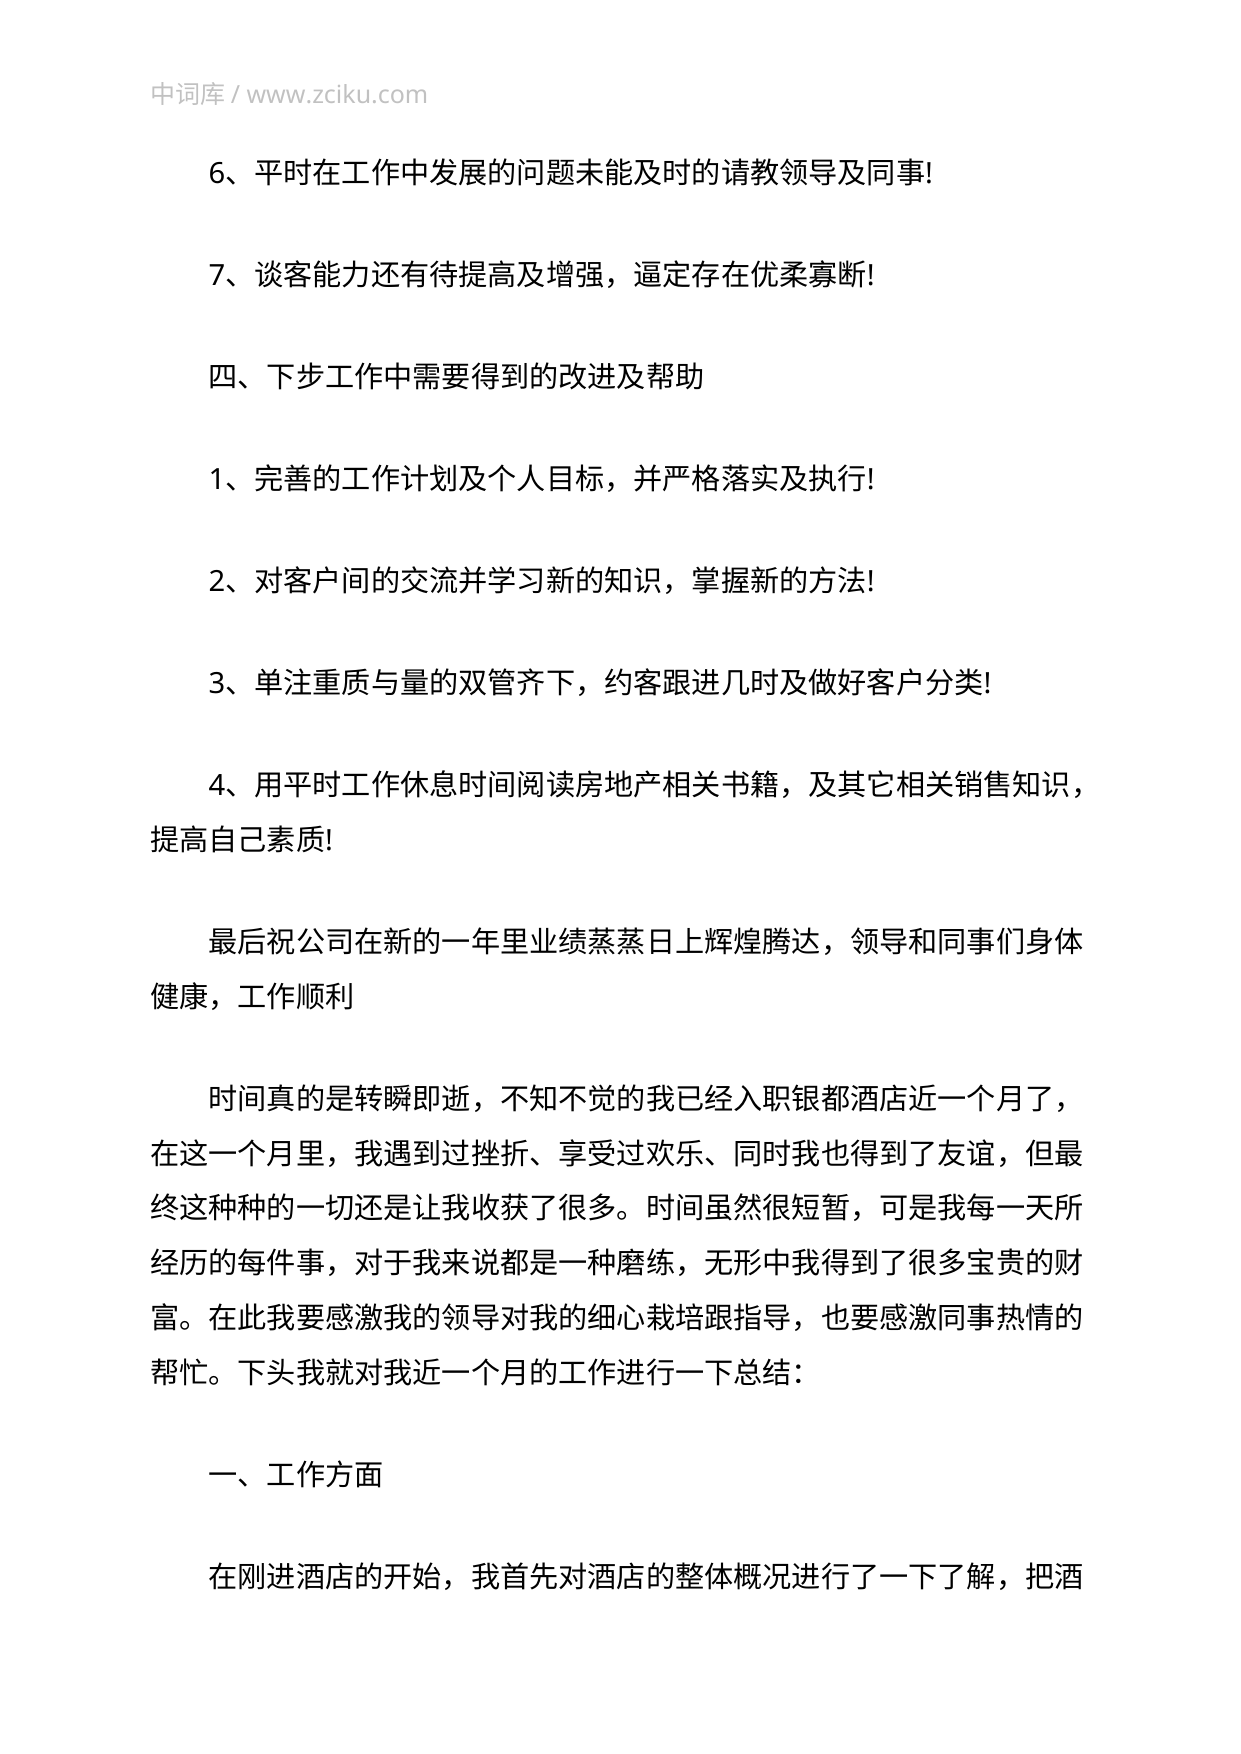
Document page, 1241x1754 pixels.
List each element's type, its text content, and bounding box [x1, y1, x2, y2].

text 1、完善的工作计划及个人目标，并严格落实及执行! [150, 456, 1090, 498]
text 一、工作方面 [150, 1452, 1090, 1494]
text 6、平时在工作中发展的问题未能及时的请教领导及同事! [150, 150, 1090, 192]
text 7、谈客能力还有待提高及增强，逼定存在优柔寡断! [150, 252, 1090, 294]
text 时间真的是转瞬即逝，不知不觉的我已经入职银都酒店近一个月了，在这一个月里，我遇到过挫折、享受过欢乐、同时我也得到了友谊，但最终这种种的一切还是让我收获了很多。时间虽然很短暂，可是我每一天所经历的每件事，对于我来说都是一种磨练，无形中我得到了很多宝贵的财富。在此我要感激我的领导对我的细心栽培跟指导，也要感激同事热情的帮忙。下头我就对我近一个月的工作进行一下总结： [150, 1075, 1090, 1392]
text 3、单注重质与量的双管齐下，约客跟进几时及做好客户分类! [150, 660, 1090, 702]
text 四、下步工作中需要得到的改进及帮助 [150, 354, 1090, 396]
text 2、对客户间的交流并学习新的知识，掌握新的方法! [150, 558, 1090, 600]
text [150, 1553, 1090, 1596]
text 4、用平时工作休息时间阅读房地产相关书籍，及其它相关销售知识，提高自己素质! [150, 762, 1090, 859]
text 最后祝公司在新的一年里业绩蒸蒸日上辉煌腾达，领导和同事们身体健康，工作顺利 [150, 919, 1090, 1016]
